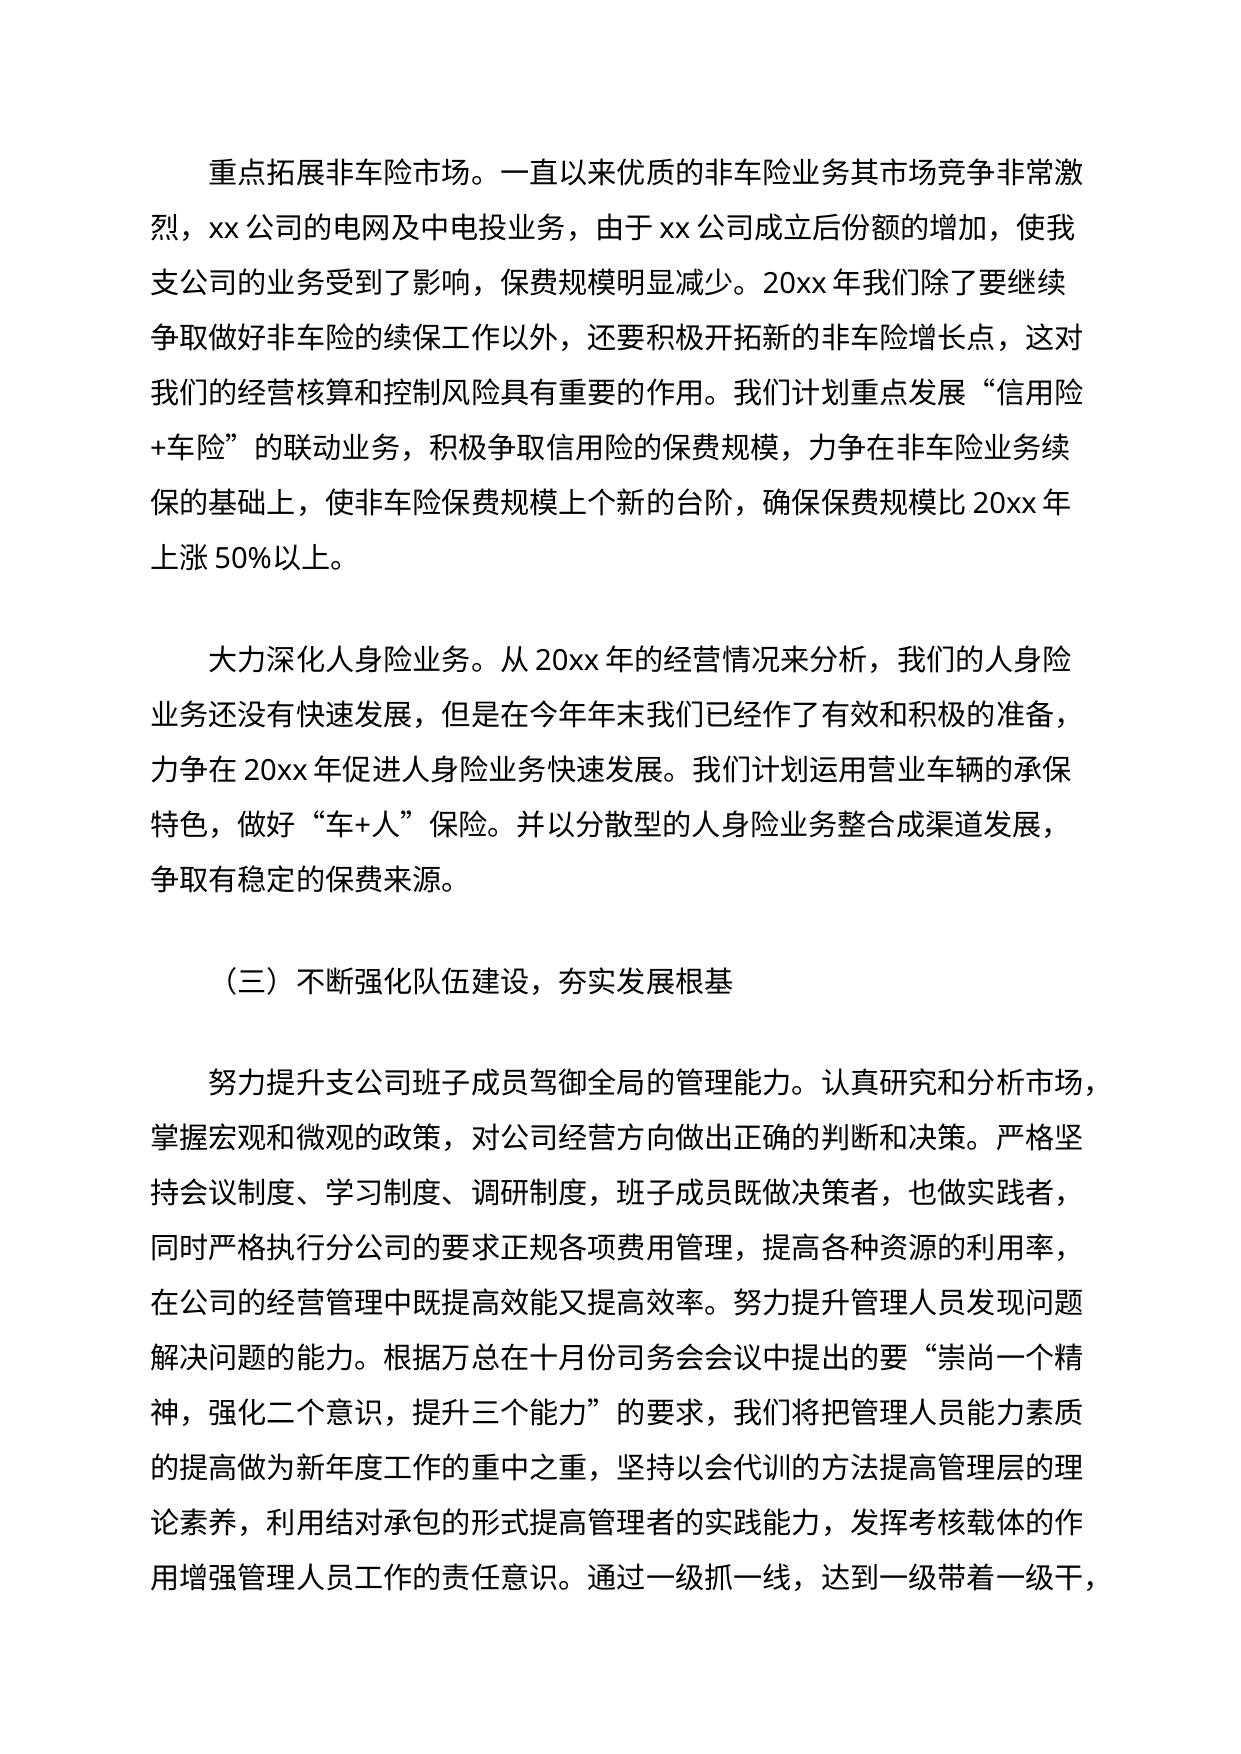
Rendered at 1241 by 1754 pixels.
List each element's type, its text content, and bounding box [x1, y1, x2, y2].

text 大力深化人身险业务。从20xx年的经营情况来分析，我们的人身险业务还没有快速发展，但是在今年年末我们已经作了有效和积极的准备，力争在20xx年促进人身险业务快速发展。我们计划运用营业车辆的承保特色，做好“车+人”保险。并以分散型的人身险业务整合成渠道发展，争取有稳定的保费来源。 [150, 637, 1090, 899]
text 重点拓展非车险市场。一直以来优质的非车险业务其市场竞争非常激烈，xx公司的电网及中电投业务，由于xx公司成立后份额的增加，使我支公司的业务受到了影响，保费规模明显减少。20xx年我们除了要继续争取做好非车险的续保工作以外，还要积极开拓新的非车险增长点，这对我们的经营核算和控制风险具有重要的作用。我们计划重点发展“信用险+车险”的联动业务，积极争取信用险的保费规模，力争在非车险业务续保的基础上，使非车险保费规模上个新的台阶，确保保费规模比20xx年上涨50%以上。 [150, 150, 1090, 577]
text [150, 1060, 1090, 1596]
text （三）不断强化队伍建设，夯实发展根基 [150, 958, 1090, 1001]
